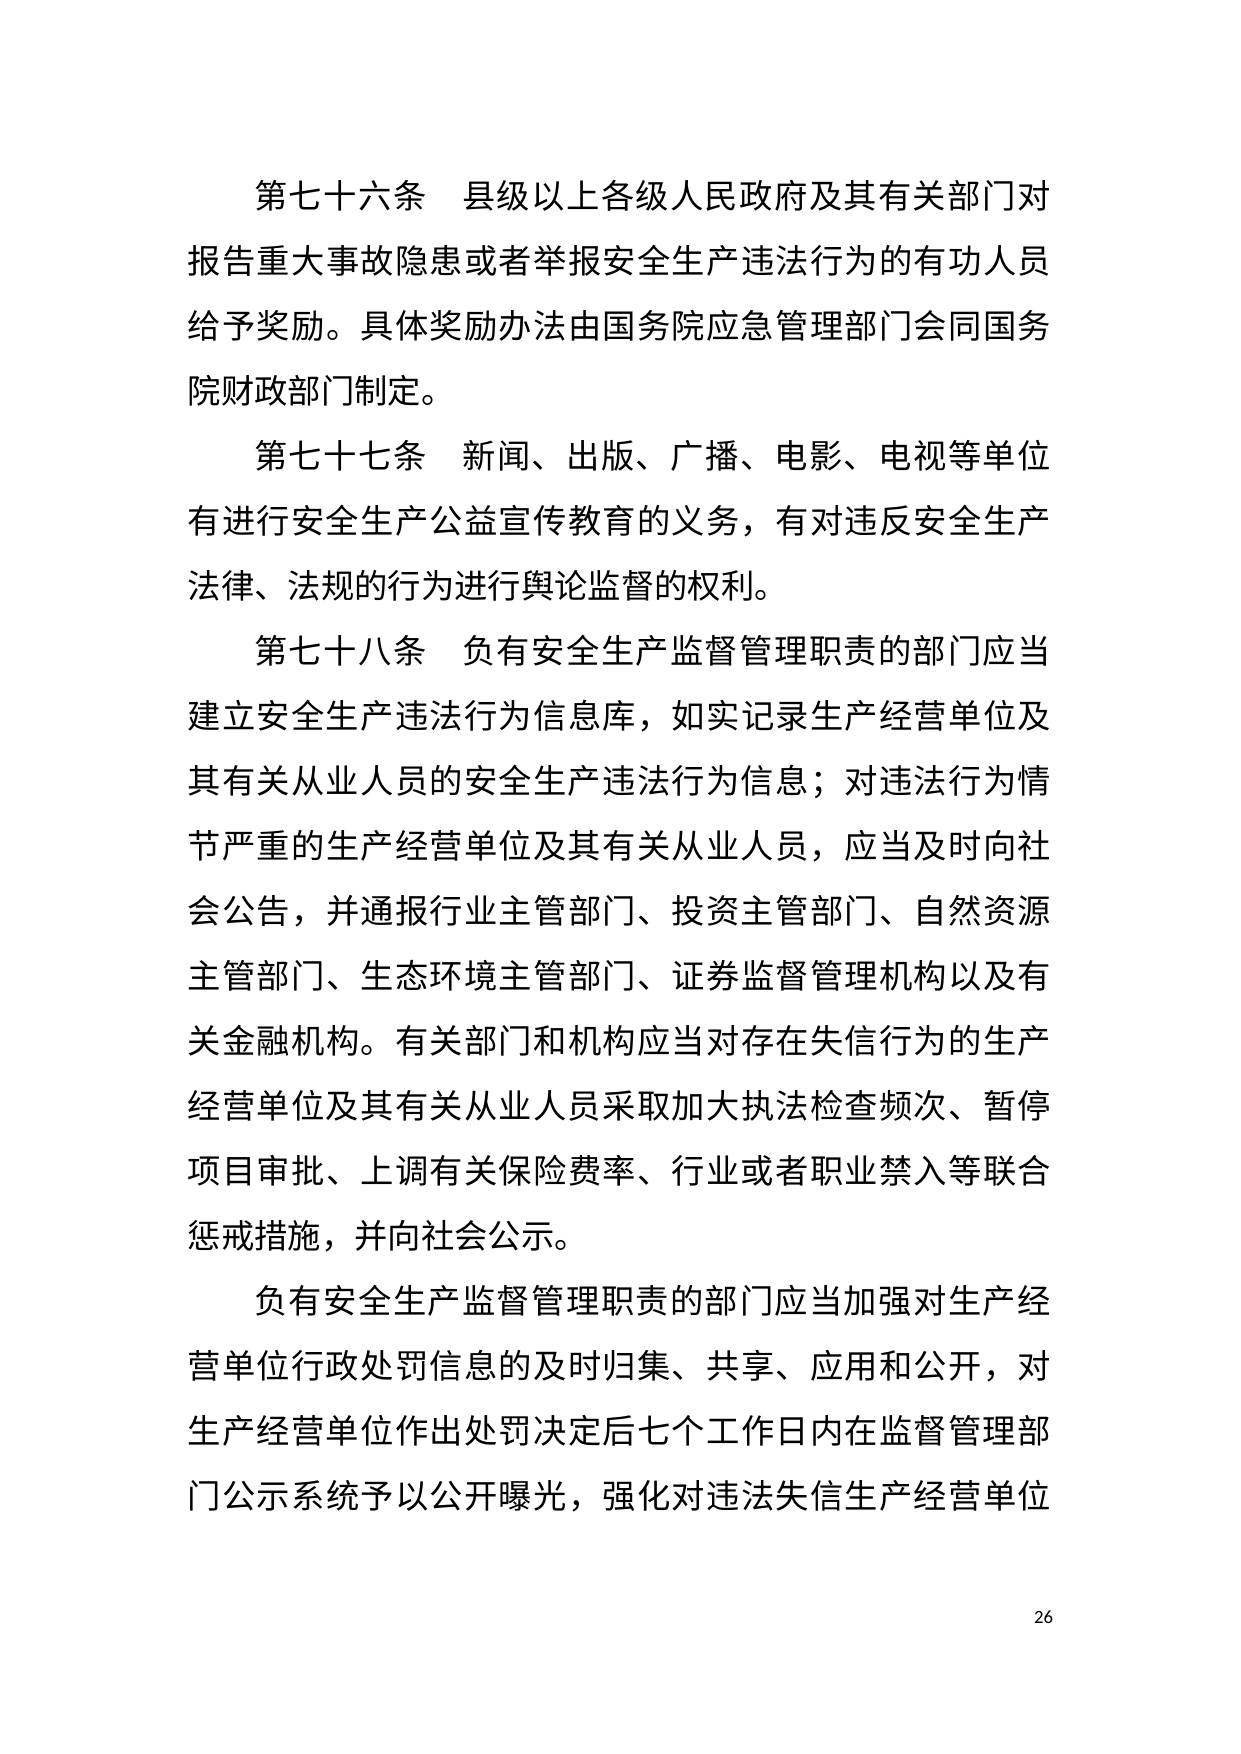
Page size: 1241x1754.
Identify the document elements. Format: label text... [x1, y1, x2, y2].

text 第七十八条 负有安全生产监督管理职责的部门应当建立安全生产违法行为信息库，如实记录生产经营单位及其有关从业人员的安全生产违法行为信息；对违法行为情节严重的生产经营单位及其有关从业人员，应当及时向社会公告，并通报行业主管部门、投资主管部门、自然资源主管部门、生态环境主管部门、证券监督管理机构以及有关金融机构。有关部门和机构应当对存在失信行为的生产经营单位及其有关从业人员采取加大执法检查频次、暂停项目审批、上调有关保险费率、行业或者职业禁入等联合惩戒措施，并向社会公示。 [187, 617, 1053, 1267]
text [187, 1267, 1053, 1527]
text 第七十六条 县级以上各级人民政府及其有关部门对报告重大事故隐患或者举报安全生产违法行为的有功人员，给予奖励。具体奖励办法由国务院应急管理部门会同国务院财政部门制定。 [187, 162, 1053, 422]
text 第七十七条 新闻、出版、广播、电影、电视等单位有进行安全生产公益宣传教育的义务，有对违反安全生产法律、法规的行为进行舆论监督的权利。 [187, 422, 1053, 617]
